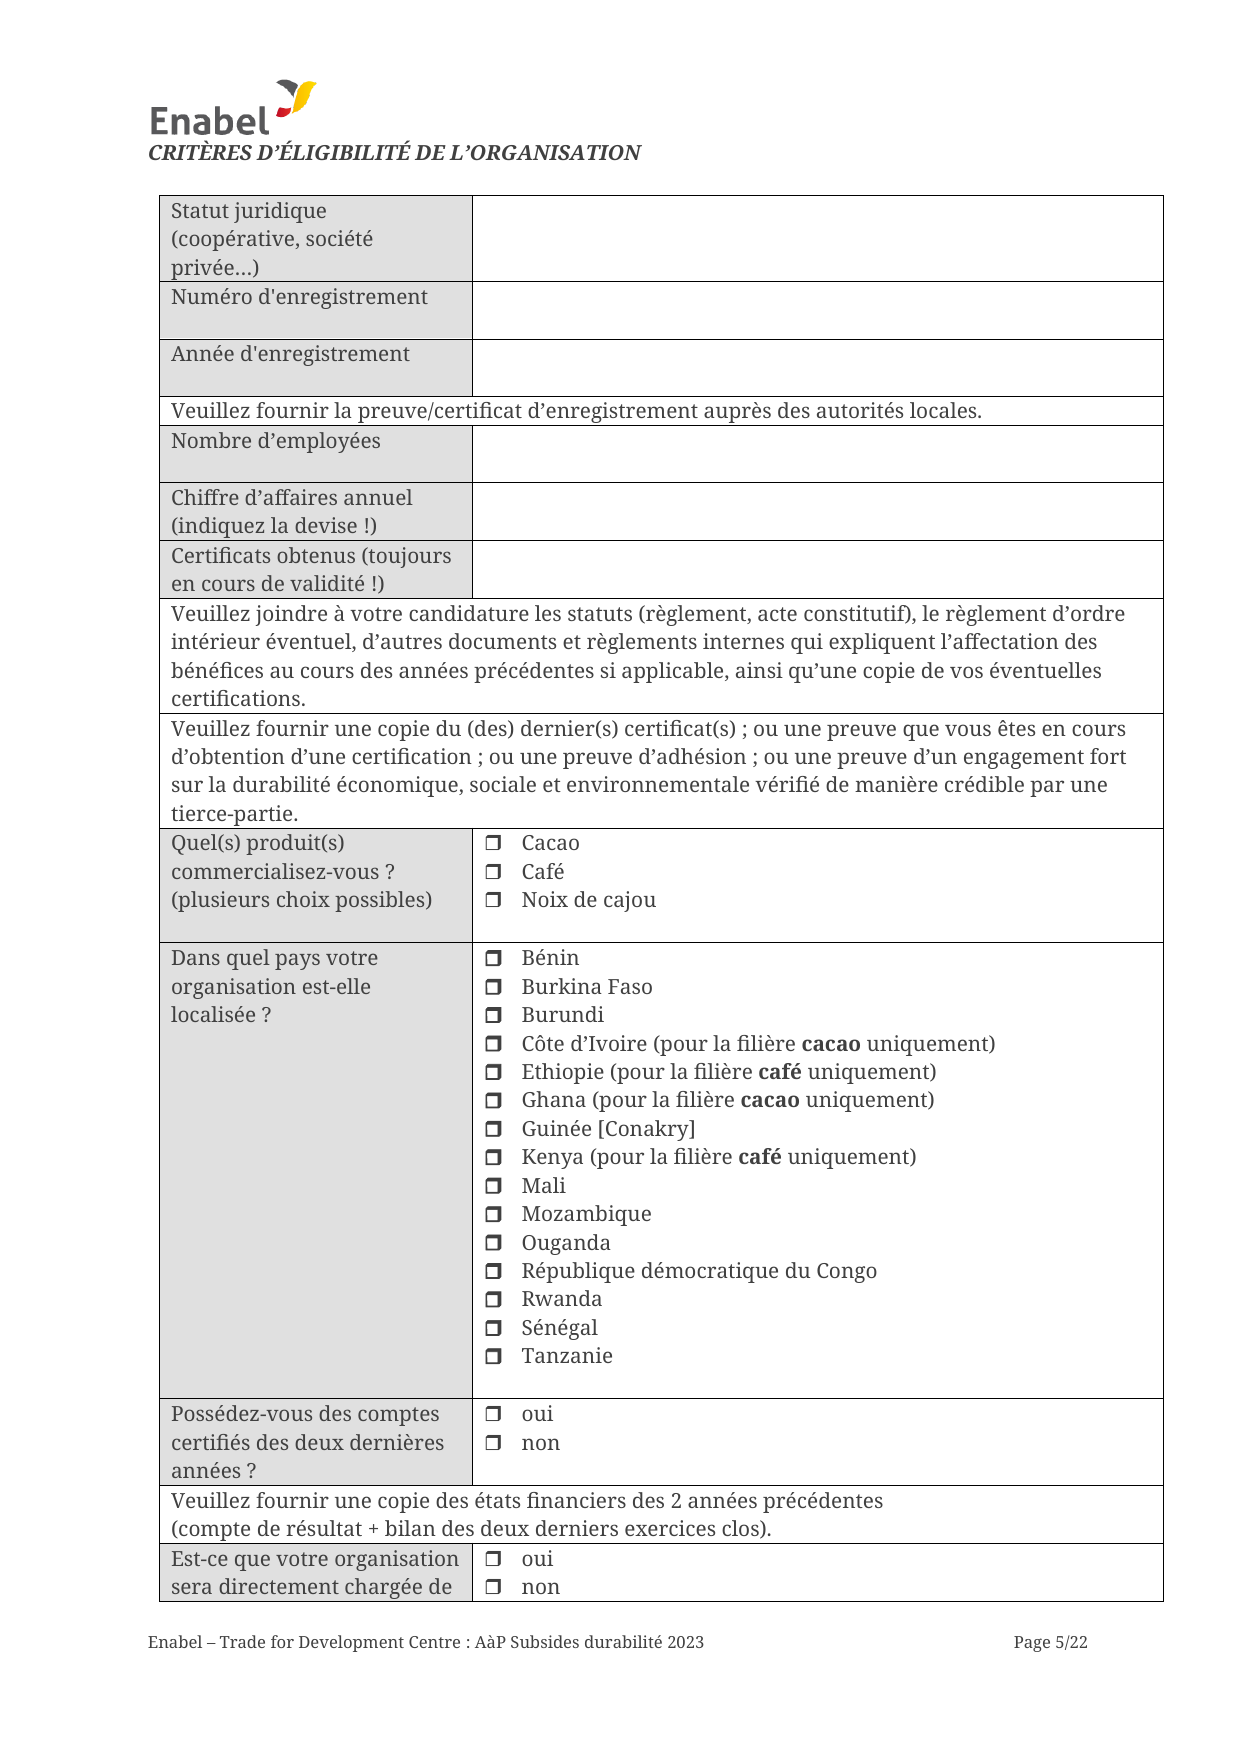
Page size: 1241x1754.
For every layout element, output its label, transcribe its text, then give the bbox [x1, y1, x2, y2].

table_cell Veuillez fournir une copie des états financiers des 2 années précédentes (compte de résultat + bilan des deux derniers exercices clos). [160, 1486, 1163, 1543]
table_cell Possédez-vous des comptes certifiés des deux dernières années ? [160, 1399, 472, 1485]
table_cell Année d'enregistrement [160, 340, 472, 396]
table_cell Quel(s) produit(s) commercialisez-vous ? (plusieurs choix possibles) [160, 829, 472, 942]
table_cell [160, 1544, 472, 1601]
table_cell Numéro d'enregistrement [160, 282, 472, 338]
table_cell Bénin Burkina Faso Burundi Côte d’Ivoire (pour la filière cacao uniquement) Ethiopie (pour la filière café uniquement) Ghana (pour la filière cacao uniquement) Guinée [Conakry] Kenya (pour la filière café uniquement) Mali Mozambique Ouganda République démocratique du Congo Rwanda Sénégal Tanzanie [473, 943, 1163, 1398]
table_cell Cacao Café Noix de cajou [473, 829, 1163, 942]
table_cell [473, 541, 1163, 598]
table_cell [473, 483, 1163, 540]
table_cell Certificats obtenus (toujours en cours de validité !) [160, 541, 472, 598]
table_cell [473, 282, 1163, 338]
table_header [473, 196, 1163, 281]
table_cell [473, 340, 1163, 396]
text CRITÈRES D’ÉLIGIBILITÉ DE L’ORGANISATION [148, 138, 1092, 166]
table_cell oui non [473, 1544, 1163, 1601]
table_cell Veuillez fournir la preuve/certificat d’enregistrement auprès des autorités locales. [160, 397, 1163, 425]
table_cell Dans quel pays votre organisation est-elle localisée ? [160, 943, 472, 1398]
table_cell Veuillez fournir une copie du (des) dernier(s) certificat(s) ; ou une preuve que vous êtes en cours d’obtention d’une certification ; ou une preuve d’adhésion ; ou une preuve d’un engagement fort sur la durabilité économique, sociale et environnementale vérifié de manière crédible par une tierce-partie. [160, 714, 1163, 827]
table_header Statut juridique (coopérative, société privée…) [160, 196, 472, 281]
table_cell oui non [473, 1399, 1163, 1485]
table_cell [473, 426, 1163, 482]
table_cell Veuillez joindre à votre candidature les statuts (règlement, acte constitutif), le règlement d’ordre intérieur éventuel, d’autres documents et règlements internes qui expliquent l’affectation des bénéfices au cours des années précédentes si applicable, ainsi qu’une copie de vos éventuelles certifications. [160, 599, 1163, 713]
table_cell Chiffre d’affaires annuel (indiquez la devise !) [160, 483, 472, 540]
table_cell Nombre d’employées [160, 426, 472, 482]
picture [147, 75, 339, 138]
